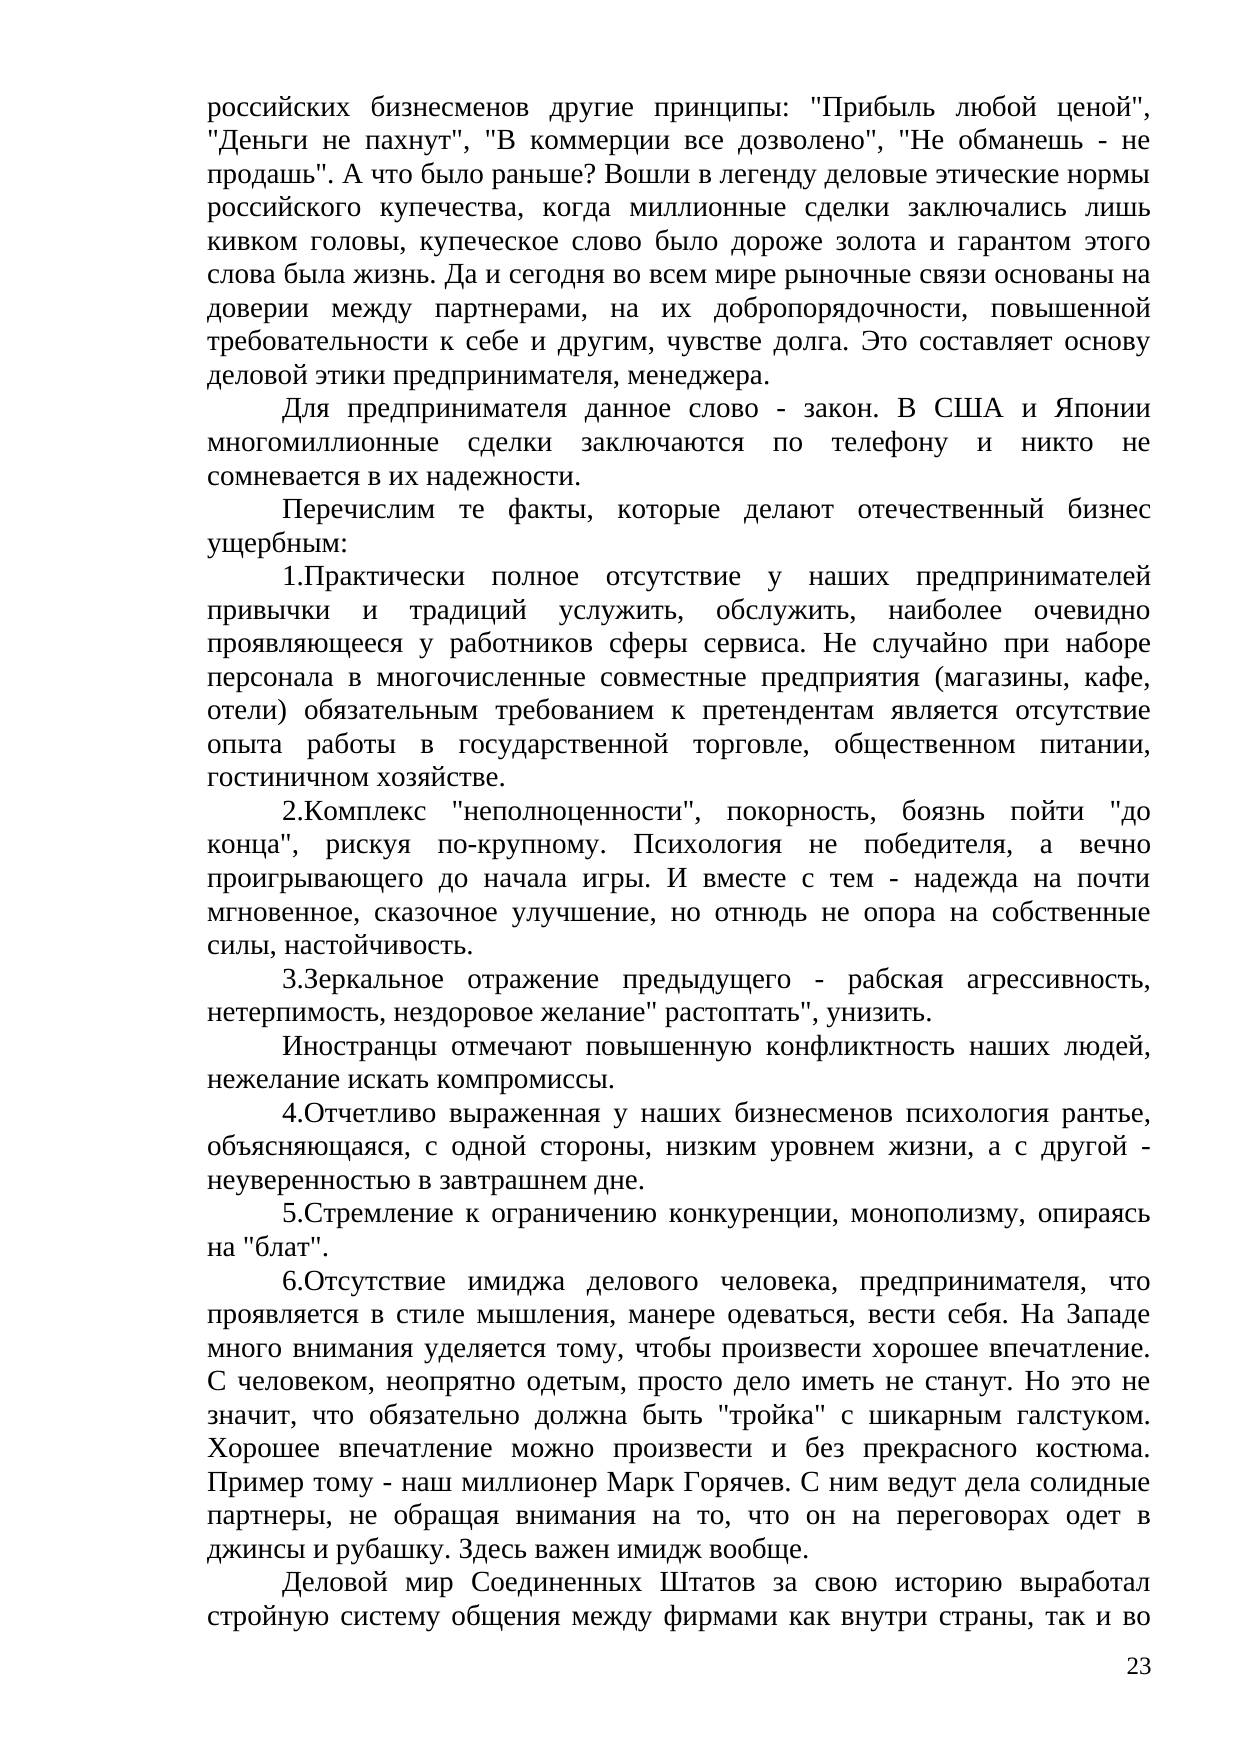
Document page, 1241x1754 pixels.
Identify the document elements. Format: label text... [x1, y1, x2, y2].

text 5.Стремление к ограничению конкуренции, монополизму, опираясь на "блат". [207, 1196, 1152, 1263]
text 4.Отчетливо выраженная у наших бизнесменов психология рантье, объясняющаяся, с одной стороны, низким уровнем жизни, а с другой - неуверенностью в завтрашнем дне. [207, 1095, 1152, 1196]
text Для предпринимателя данное слово - закон. В США и Японии многомиллионные сделки заключаются по телефону и никто не сомневается в их надежности. [207, 391, 1152, 491]
text 2.Комплекс "неполноценности", покорность, боязнь пойти "до конца", рискуя по-крупному. Психология не победителя, а вечно проигрывающего до начала игры. И вместе с тем - надежда на почти мгновенное, сказочное улучшение, но отнюдь не опора на собственные силы, настойчивость. [207, 793, 1152, 961]
text 6.Отсутствие имиджа делового человека, предпринимателя, что проявляется в стиле мышления, манере одеваться, вести себя. Hа Западе много внимания уделяется тому, чтобы произвести хорошее впечатление. С человеком, неопрятно одетым, просто дело иметь не станут. Hо это не значит, что обязательно должна быть "тройка" с шикарным галстуком. Хорошее впечатление можно произвести и без прекрасного костюма. Пример тому - наш миллионер Марк Горячев. С ним ведут дела солидные партнеры, не обращая внимания на то, что он на переговорах одет в джинсы и рубашку. Здесь важен имидж вообще. [207, 1263, 1152, 1564]
text 1.Практически полное отсутствие у наших предпринимателей привычки и традиций услужить, обслужить, наиболее очевидно проявляющееся у работников сферы сервиса. Hе случайно при наборе персонала в многочисленные совместные предприятия (магазины, кафе, отели) обязательным требованием к претендентам является отсутствие опыта работы в государственной торговле, общественном питании, гостиничном хозяйстве. [207, 558, 1152, 793]
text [207, 89, 1152, 391]
text 3.Зеркальное отражение предыдущего - рабская агрессивность, нетерпимость, нездоровое желание" растоптать", унизить. [207, 961, 1152, 1028]
text Перечислим те факты, которые делают отечественный бизнес ущербным: [207, 491, 1152, 558]
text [207, 1564, 1152, 1632]
text Иностранцы отмечают повышенную конфликтность наших людей, нежелание искать компромиссы. [207, 1028, 1152, 1095]
